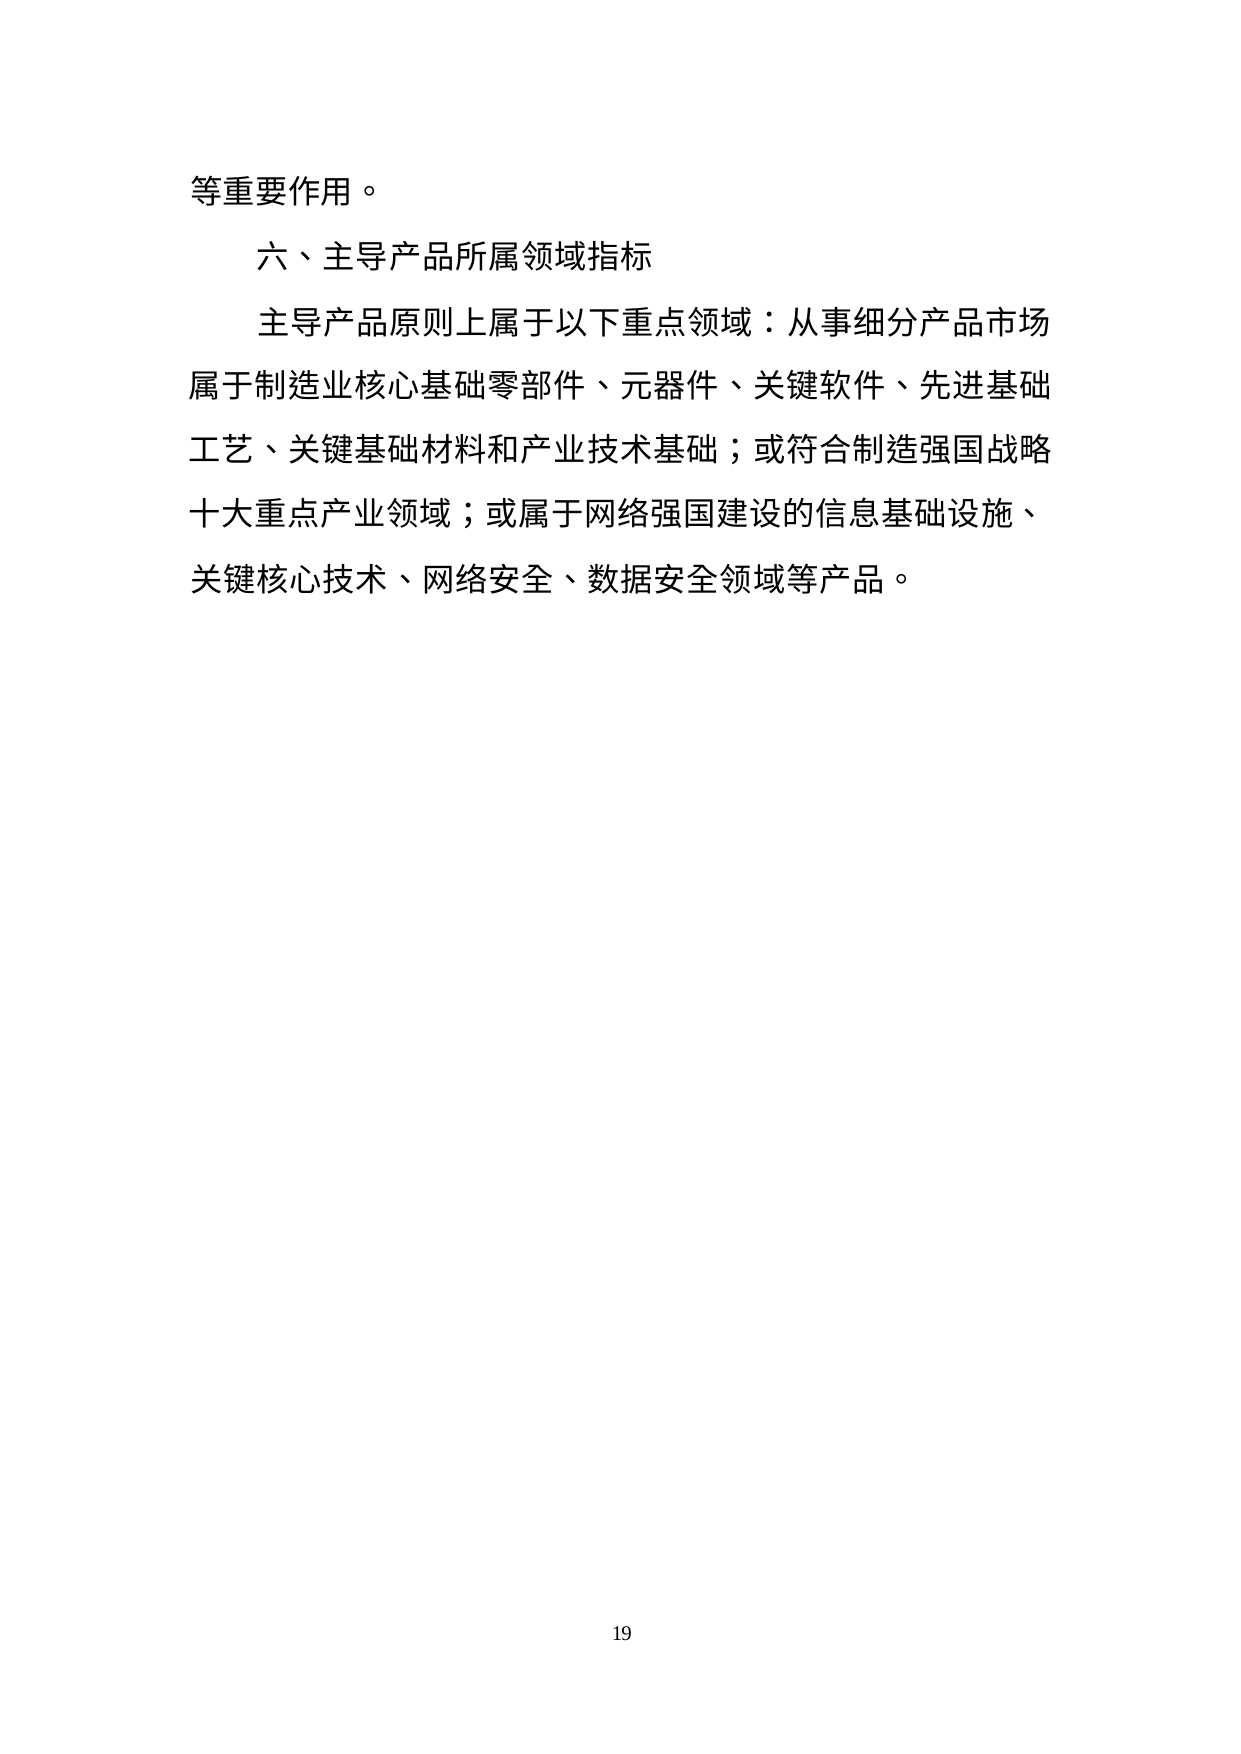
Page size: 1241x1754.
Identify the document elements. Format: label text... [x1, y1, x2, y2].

text 关键核心技术、网络安全、数据安全领域等产品。 [190, 559, 1054, 600]
text 主导产品原则上属于以下重点领域：从事细分产品市场 属于制造业核心基础零部件、元器件、关键软件、先进基础 工艺、关键基础材料和产业技术基础；或符合制造强国战略 十大重点产业领域；或属于网络强国建设的信息基础设施、 [188, 300, 1053, 534]
text 等重要作用。 [190, 172, 1054, 212]
text 六、主导产品所属领域指标 [256, 235, 1054, 277]
